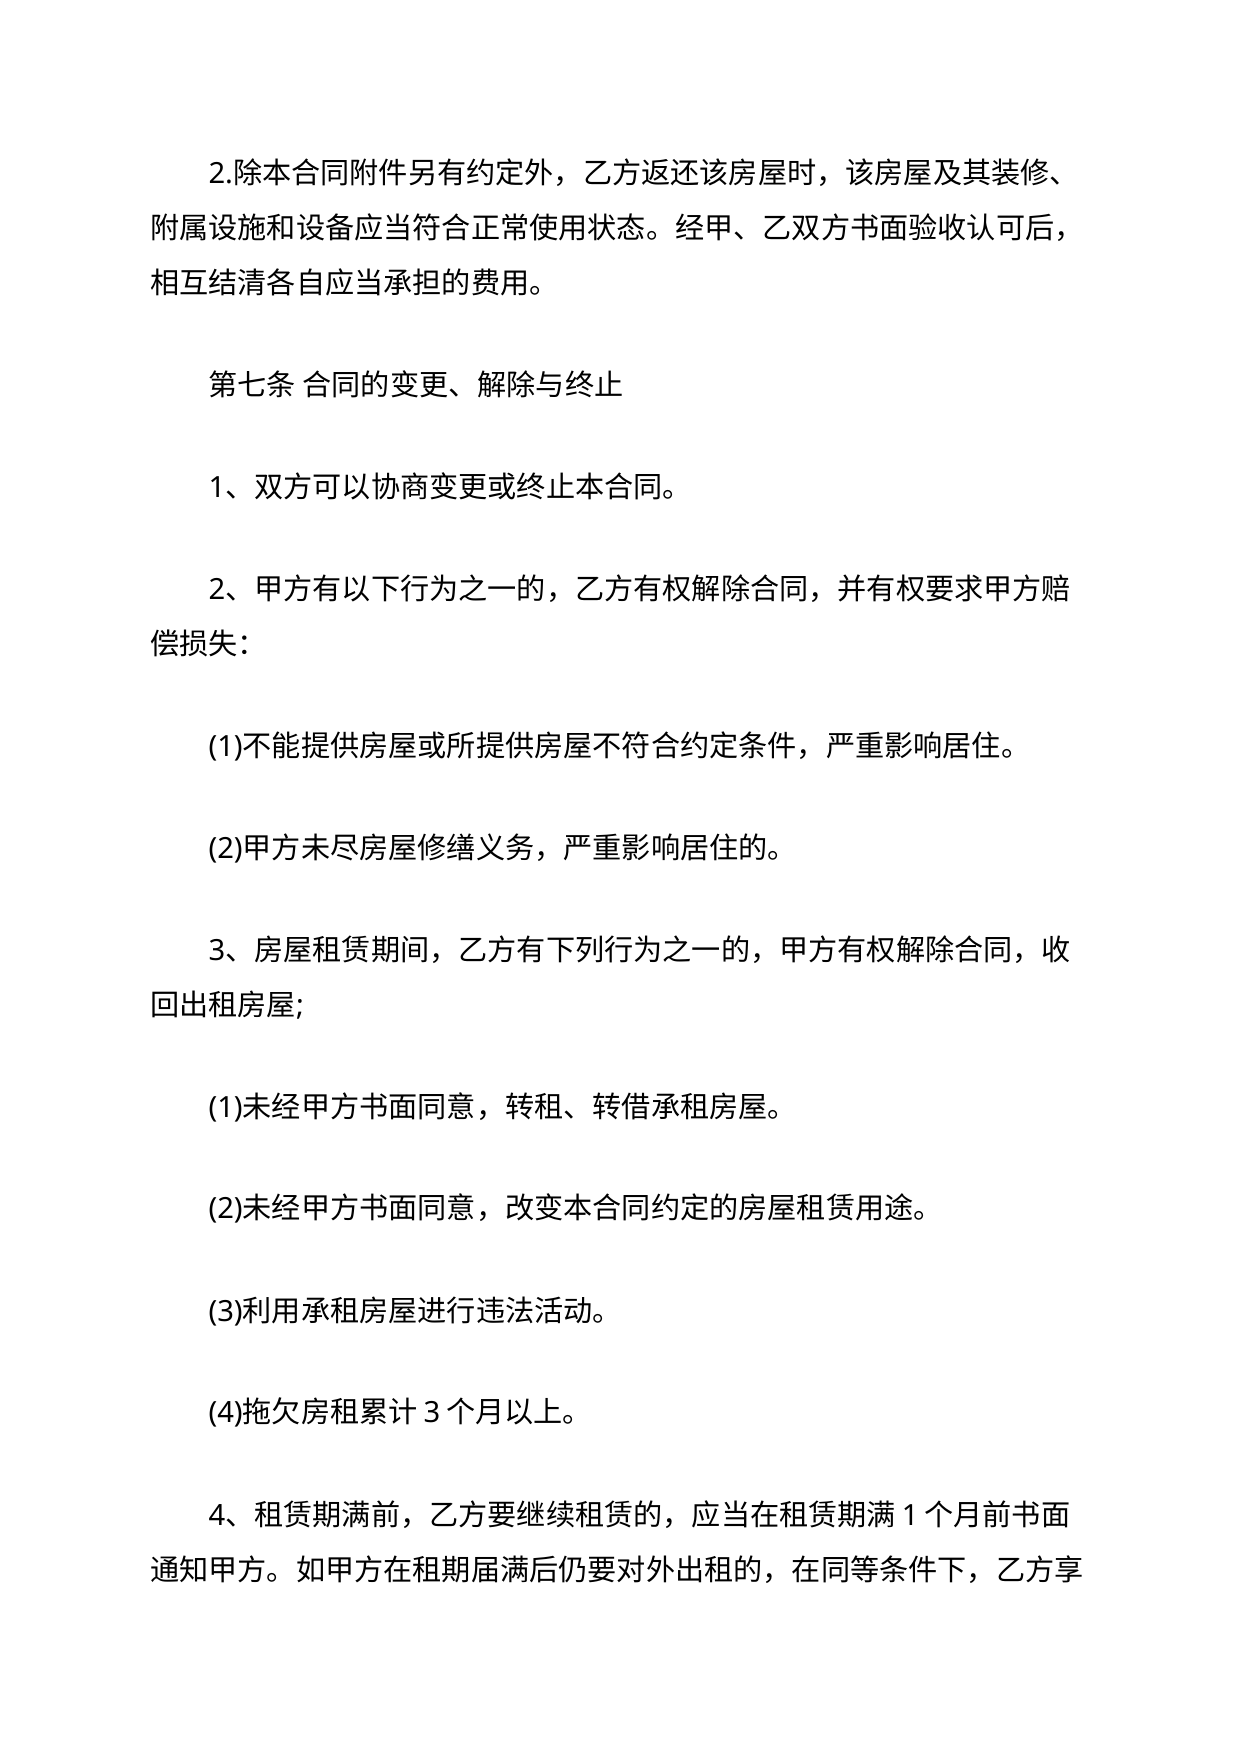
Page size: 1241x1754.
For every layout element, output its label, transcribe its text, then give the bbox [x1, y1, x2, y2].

text (2)甲方未尽房屋修缮义务，严重影响居住的。 [150, 824, 1090, 867]
text 2、甲方有以下行为之一的，乙方有权解除合同，并有权要求甲方赔偿损失： [150, 565, 1090, 663]
text (3)利用承租房屋进行违法活动。 [150, 1287, 1090, 1329]
text (2)未经甲方书面同意，改变本合同约定的房屋租赁用途。 [150, 1185, 1090, 1227]
text 第七条 合同的变更、解除与终止 [150, 362, 1090, 404]
text (1)不能提供房屋或所提供房屋不符合约定条件，严重影响居住。 [150, 722, 1090, 764]
text 3、房屋租赁期间，乙方有下列行为之一的，甲方有权解除合同，收回出租房屋; [150, 926, 1090, 1023]
text 2.除本合同附件另有约定外，乙方返还该房屋时，该房屋及其装修、附属设施和设备应当符合正常使用状态。经甲、乙双方书面验收认可后，相互结清各自应当承担的费用。 [150, 150, 1090, 302]
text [150, 1491, 1090, 1588]
text (1)未经甲方书面同意，转租、转借承租房屋。 [150, 1083, 1090, 1126]
text (4)拖欠房租累计3个月以上。 [150, 1389, 1090, 1431]
text 1、双方可以协商变更或终止本合同。 [150, 463, 1090, 506]
